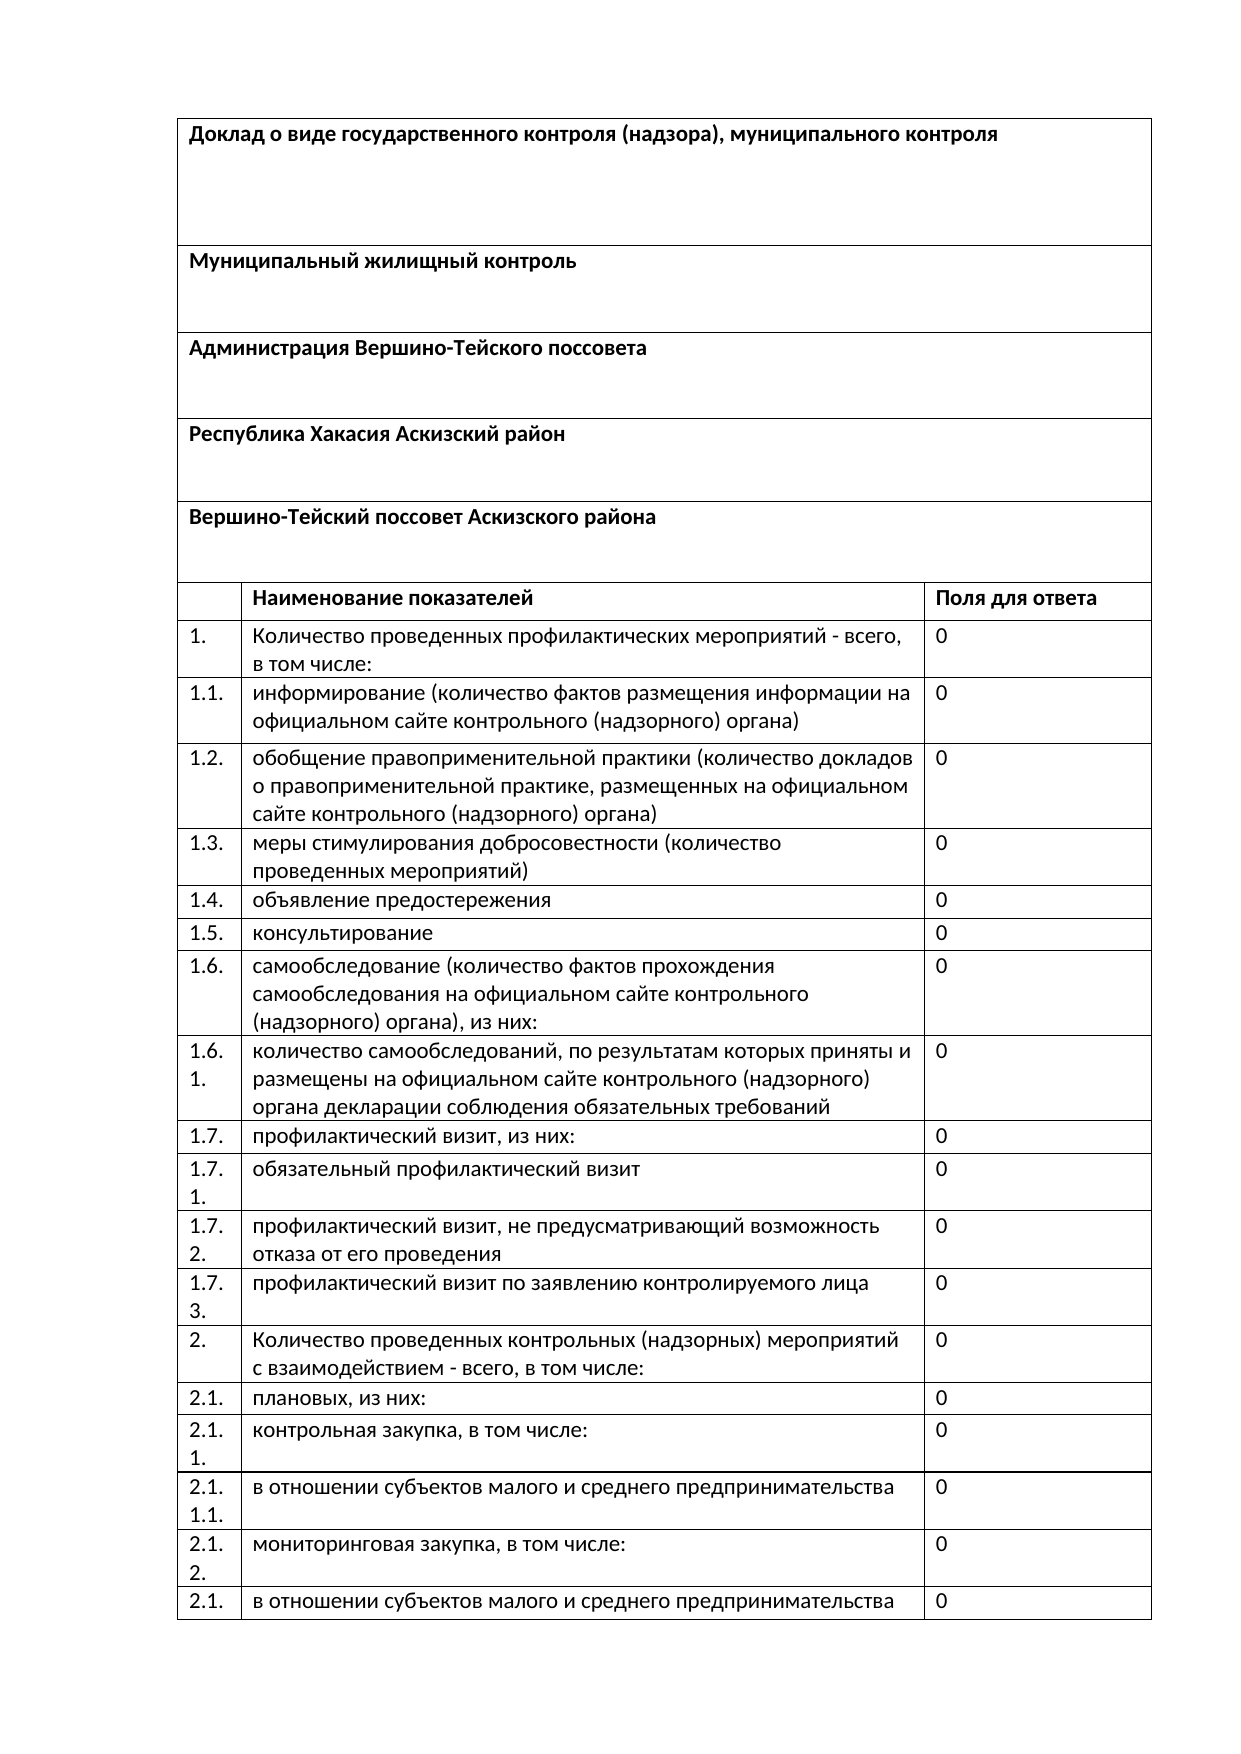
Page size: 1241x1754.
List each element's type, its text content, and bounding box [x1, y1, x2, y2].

table_cell 0 [925, 1269, 1151, 1324]
table_cell Республика Хакасия Аскизский район [178, 419, 1151, 501]
table_cell 2.1.1.1. [178, 1473, 241, 1528]
table_cell 2.1.1. [178, 1415, 241, 1471]
table_cell Вершино-Тейский поссовет Аскизского района [178, 502, 1151, 582]
table_cell 1.7. [178, 1121, 241, 1153]
table_cell 0 [925, 1121, 1151, 1153]
table_cell количество самообследований, по результатам которых приняты и размещены на официальном сайте контрольного (надзорного) органа декларации соблюдения обязательных требований [242, 1036, 924, 1120]
table_cell 0 [925, 1415, 1151, 1471]
table_cell 0 [925, 951, 1151, 1035]
table_cell 1.6.1. [178, 1036, 241, 1120]
table_cell [178, 583, 241, 620]
table_cell 1.2. [178, 744, 241, 827]
table_cell 0 [925, 1587, 1151, 1618]
table_cell 0 [925, 744, 1151, 827]
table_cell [242, 1587, 924, 1618]
table_cell профилактический визит, не предусматривающий возможность отказа от его проведения [242, 1211, 924, 1267]
table_cell 2.1.2. [178, 1530, 241, 1586]
table_cell 0 [925, 1473, 1151, 1528]
table_cell консультирование [242, 919, 924, 950]
table_cell Администрация Вершино-Тейского поссовета [178, 333, 1151, 418]
table_cell плановых, из них: [242, 1383, 924, 1414]
table_cell 0 [925, 1211, 1151, 1267]
table_cell 1.3. [178, 829, 241, 884]
table_cell обобщение правоприменительной практики (количество докладов о правоприменительной практике, размещенных на официальном сайте контрольного (надзорного) органа) [242, 744, 924, 827]
table_cell самообследование (количество фактов прохождения самообследования на официальном сайте контрольного (надзорного) органа), из них: [242, 951, 924, 1035]
table_cell 0 [925, 886, 1151, 917]
table_cell обязательный профилактический визит [242, 1154, 924, 1210]
table_cell 1.6. [178, 951, 241, 1035]
table_cell 1.7.3. [178, 1269, 241, 1324]
table_cell контрольная закупка, в том числе: [242, 1415, 924, 1471]
table_cell 0 [925, 1383, 1151, 1414]
table_cell 0 [925, 1154, 1151, 1210]
table_cell 1.1. [178, 678, 241, 742]
table_cell 2.1. [178, 1383, 241, 1414]
table_cell меры стимулирования добросовестности (количество проведенных мероприятий) [242, 829, 924, 884]
table_cell 0 [925, 919, 1151, 950]
table_header Доклад о виде государственного контроля (надзора), муниципального контроля [178, 119, 1151, 245]
table_cell 0 [925, 1530, 1151, 1586]
table_cell 1. [178, 621, 241, 677]
table_cell 2. [178, 1326, 241, 1382]
table_cell 1.7.1. [178, 1154, 241, 1210]
table_cell профилактический визит по заявлению контролируемого лица [242, 1269, 924, 1324]
table_cell 0 [925, 678, 1151, 742]
table_cell 0 [925, 1036, 1151, 1120]
table_cell 1.5. [178, 919, 241, 950]
table_cell профилактический визит, из них: [242, 1121, 924, 1153]
table_cell Количество проведенных контрольных (надзорных) мероприятий с взаимодействием - всего, в том числе: [242, 1326, 924, 1382]
table_cell Муниципальный жилищный контроль [178, 246, 1151, 332]
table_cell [242, 1473, 924, 1528]
table_cell объявление предостережения [242, 886, 924, 917]
table_cell 1.4. [178, 886, 241, 917]
table_cell мониторинговая закупка, в том числе: [242, 1530, 924, 1586]
table_cell Количество проведенных профилактических мероприятий - всего, в том числе: [242, 621, 924, 677]
table_cell 0 [925, 621, 1151, 677]
table_cell информирование (количество фактов размещения информации на официальном сайте контрольного (надзорного) органа) [242, 678, 924, 742]
table_cell 0 [925, 1326, 1151, 1382]
table_cell 0 [925, 829, 1151, 884]
table_cell Наименование показателей [242, 583, 924, 620]
table_cell 1.7.2. [178, 1211, 241, 1267]
table_cell 2.1.2.1. [178, 1587, 241, 1618]
table_cell Поля для ответа [925, 583, 1151, 620]
